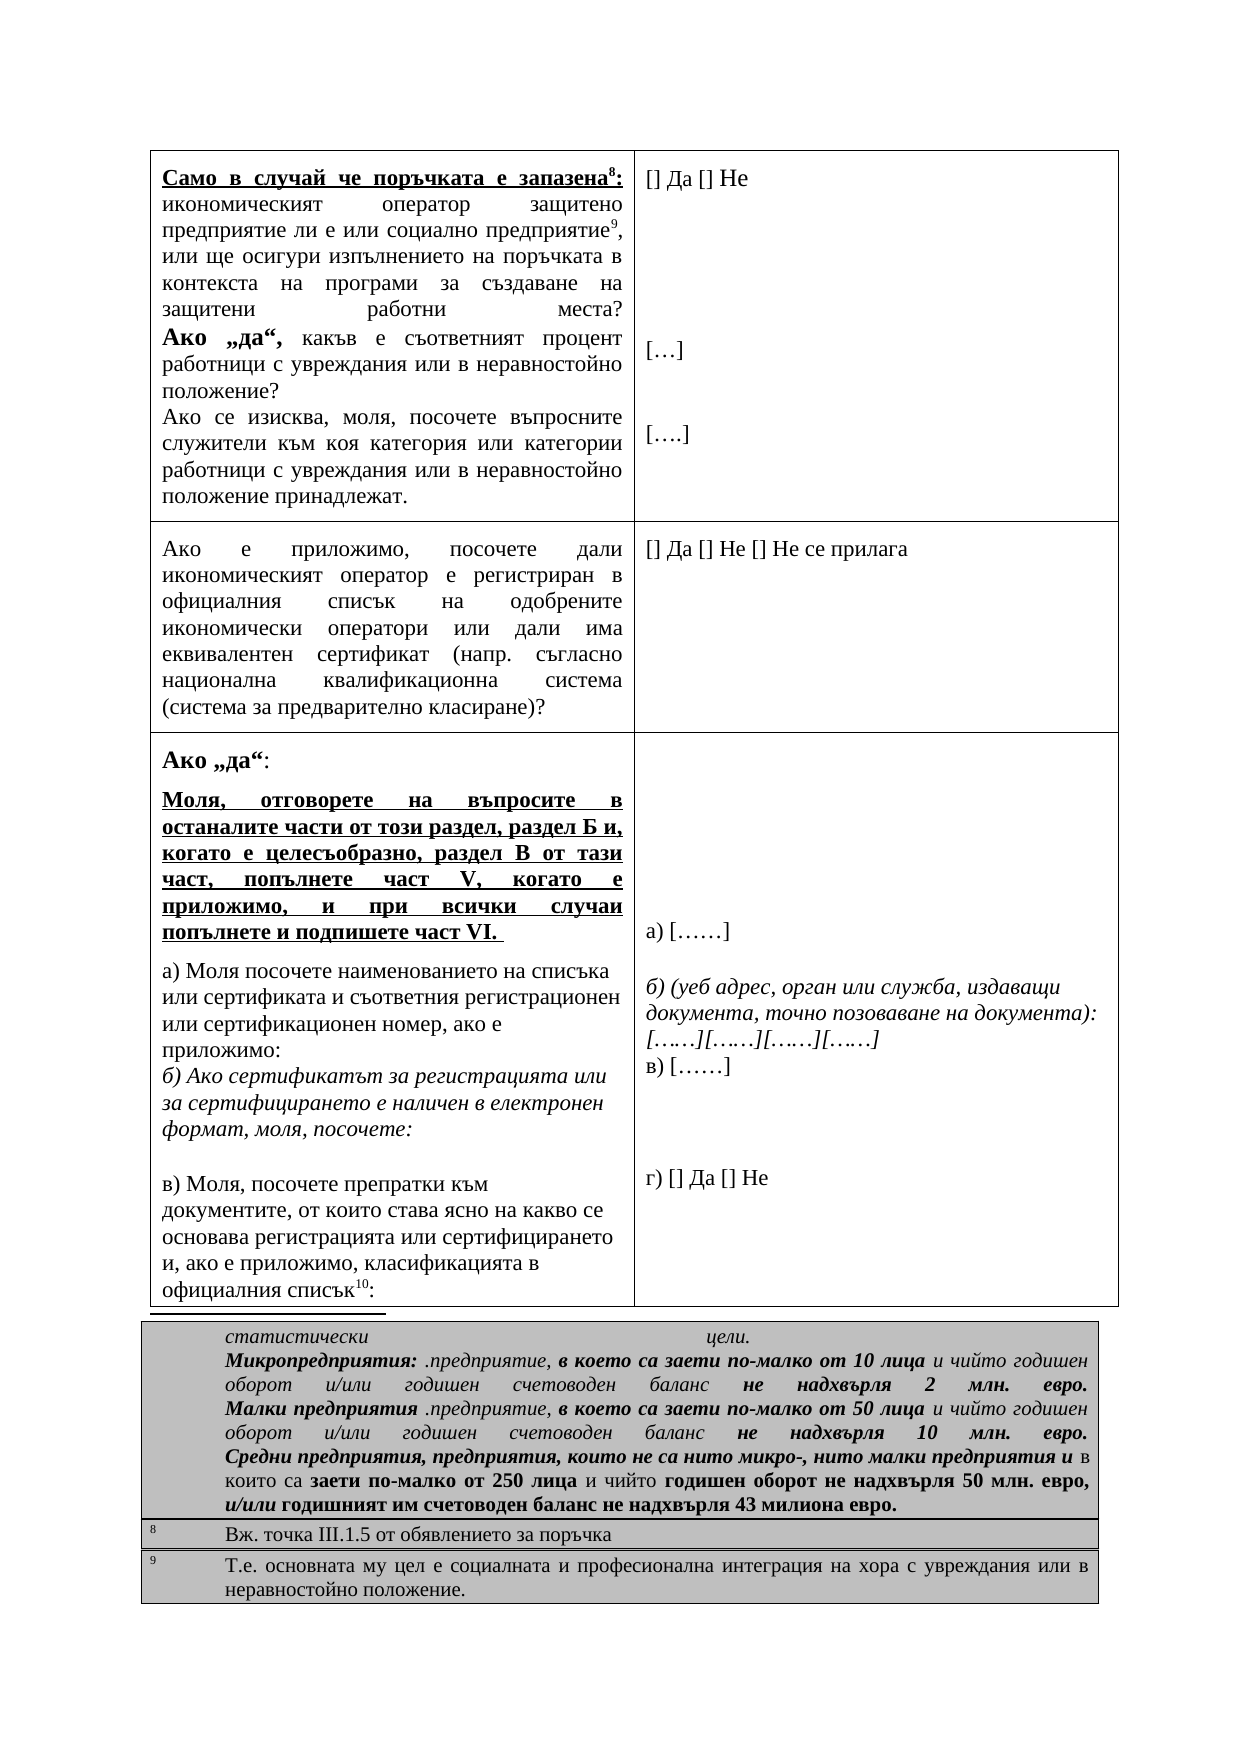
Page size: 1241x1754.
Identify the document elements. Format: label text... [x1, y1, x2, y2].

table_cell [635, 733, 1118, 1306]
table_cell [] Да [] Не [] Не се прилага [635, 522, 1118, 732]
table_cell [] Да [] Не […] [….] [635, 151, 1118, 521]
table_cell Само в случай че поръчката е запазена: икономическият оператор защитено предприятие ли е или социално предприятие, или ще осигури изпълнението на поръчката в контекста на програми за създаване на защитени работни места? Ако „да“, какъв е съответният процент работници с увреждания или в неравностойно положение? Ако се изисква, моля, посочете въпросните служители към коя категория или категории работници с увреждания или в неравностойно положение принадлежат. [151, 151, 634, 521]
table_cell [151, 733, 634, 1306]
table_cell Ако е приложимо, посочете дали икономическият оператор е регистриран в официалния списък на одобрените икономически оператори или дали има еквивалентен сертификат (напр. съгласно национална квалификационна система (система за предварително класиране)? [151, 522, 634, 732]
